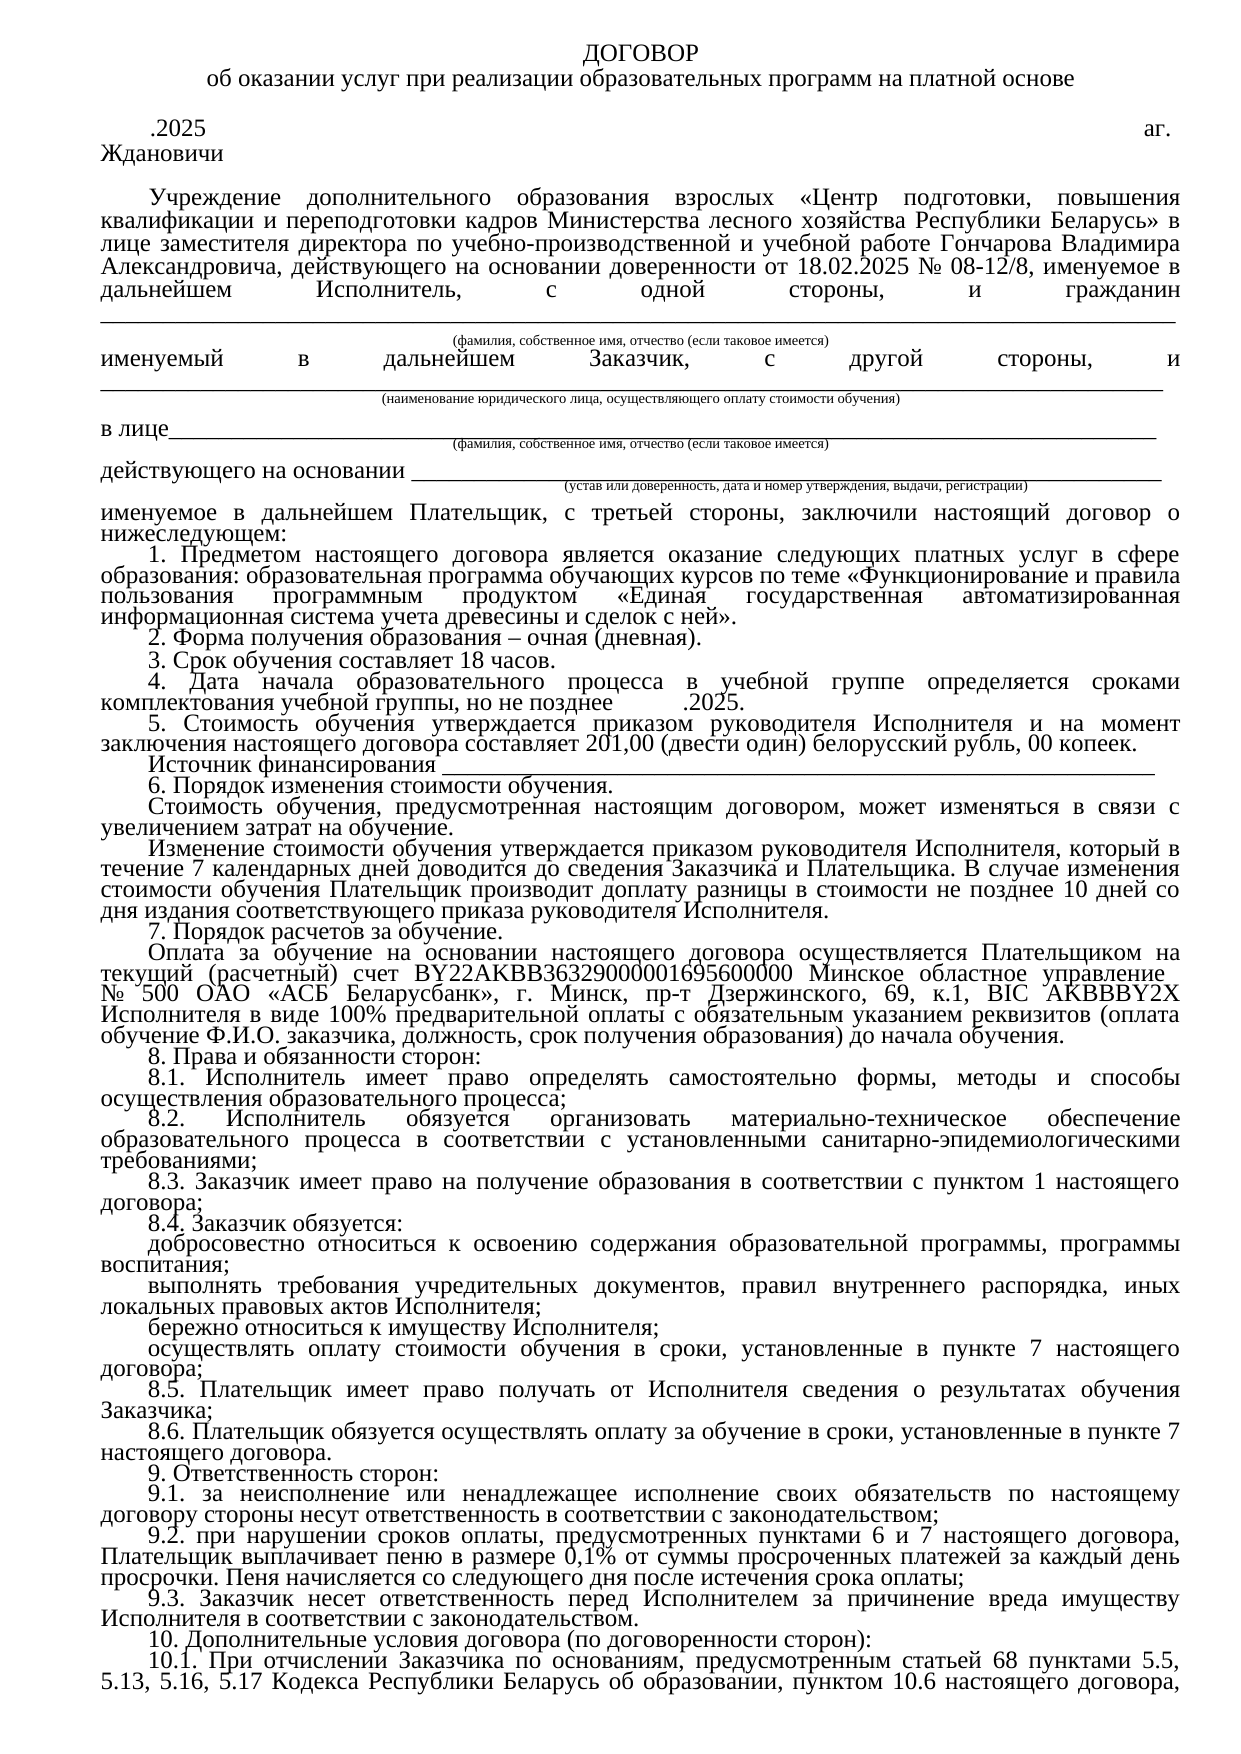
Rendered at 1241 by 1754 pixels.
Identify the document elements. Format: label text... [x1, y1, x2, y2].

text 8.4. Заказчик обязуется: [100, 1214, 1181, 1235]
text Стоимость обучения, предусмотренная настоящим договором, может изменяться в связи с увеличением затрат на обучение. [100, 798, 1181, 839]
text 7. Порядок расчетов за обучение. [100, 923, 1181, 943]
text именуемый в дальнейшем Заказчик, с другой стороны, и _____________________________________________________________________________________ [100, 348, 1181, 393]
text действующего на основании ____________________________________________________________ [100, 462, 1181, 483]
text 8.6. Плательщик обязуется осуществлять оплату за обучение в сроки, установленные в пункте 7 настоящего договора. [100, 1423, 1181, 1464]
text 8.5. Плательщик имеет право получать от Исполнителя сведения о результатах обучения Заказчика; [100, 1381, 1181, 1423]
text .2025 аг. Ждановичи [100, 116, 1181, 166]
text именуемое в дальнейшем Плательщик, с третьей стороны, заключили настоящий договор о нижеследующем: [100, 504, 1181, 546]
text 10. Дополнительные условия договора (по договоренности сторон): [199, 1631, 1181, 1652]
text добросовестно относиться к освоению содержания образовательной программы, программы воспитания; [100, 1235, 1181, 1277]
text Изменение стоимости обучения утверждается приказом руководителя Исполнителя, который в течение 7 календарных дней доводится до сведения Заказчика и Плательщика. В случае изменения стоимости обучения Плательщик производит доплату разницы в стоимости не позднее 10 дней со дня издания соответствующего приказа руководителя Исполнителя. [100, 839, 1181, 923]
text 8. Права и обязанности сторон: [100, 1048, 1181, 1068]
text осуществлять оплату стоимости обучения в сроки, установленные в пункте 7 настоящего договора; [100, 1339, 1181, 1381]
text ДОГОВОР [100, 41, 1181, 66]
text выполнять требования учредительных документов, правил внутреннего распорядка, иных локальных правовых актов Исполнителя; [100, 1277, 1181, 1318]
text 5. Стоимость обучения утверждается приказом руководителя Исполнителя и на момент заключения настоящего договора составляет 201,00 (двести один) белорусский рубль, 00 копеек. [100, 714, 1181, 756]
text (устав или доверенность, дата и номер утверждения, выдачи, регистрации) [411, 483, 1181, 504]
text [100, 1652, 1181, 1693]
text 1. Предметом настоящего договора является оказание следующих платных услуг в сфере образования: образовательная программа обучающих курсов по теме «Функционирование и правила пользования программным продуктом «Единая государственная автоматизированная информационная система учета древесины и сделок с ней». [100, 546, 1181, 629]
text 8.3. Заказчик имеет право на получение образования в соответствии с пунктом 1 настоящего договора; [100, 1173, 1181, 1214]
text 6. Порядок изменения стоимости обучения. [100, 777, 1181, 798]
text 8.2. Исполнитель обязуется организовать материально-техническое обеспечение образовательного процесса в соответствии с установленными санитарно-эпидемиологическими требованиями; [100, 1110, 1181, 1173]
text 9.1. за неисполнение или ненадлежащее исполнение своих обязательств по настоящему договору стороны несут ответственность в соответствии с законодательством; [100, 1485, 1181, 1527]
text (фамилия, собственное имя, отчество (если таковое имеется) [100, 325, 1181, 348]
text 9.2. при нарушении сроков оплаты, предусмотренных пунктами 6 и 7 настоящего договора, Плательщик выплачивает пеню в размере 0,1% от суммы просроченных платежей за каждый день просрочки. Пеня начисляется со следующего дня после истечения срока оплаты; [100, 1527, 1181, 1589]
text Оплата за обучение на основании настоящего договора осуществляется Плательщиком на текущий (расчетный) счет BY22AKBB36329000001695600000 Минское областное управление № 500 ОАО «АСБ Беларусбанк», г. Минск, пр-т Дзержинского, 69, к.1, ВІС AKBBBY2Х Исполнителя в виде 100% предварительной оплаты с обязательным указанием реквизитов (оплата обучение Ф.И.О. заказчика, должность, срок получения образования) до начала обучения. [100, 943, 1181, 1048]
text об оказании услуг при реализации образовательных программ на платной основе [100, 66, 1181, 91]
text 9. Ответственность сторон: [100, 1464, 1181, 1485]
text бережно относиться к имуществу Исполнителя; [100, 1318, 1181, 1339]
text Учреждение дополнительного образования взрослых «Центр подготовки, повышения квалификации и переподготовки кадров Министерства лесного хозяйства Республики Беларусь» в лице заместителя директора по учебно-производственной и учебной работе Гончарова Владимира Александровича, действующего на основании доверенности от 18.02.2025 № 08-12/8, именуемое в дальнейшем Исполнитель, с одной стороны, и гражданин ______________________________________________________________________________________ [100, 187, 1181, 325]
text (фамилия, собственное имя, отчество (если таковое имеется) [100, 441, 1181, 462]
text 2. Форма получения образования – очная (дневная). [100, 629, 1181, 650]
text (наименование юридического лица, осуществляющего оплату стоимости обучения) [100, 393, 1181, 418]
text в лице_______________________________________________________________________________ [100, 418, 1181, 441]
text 9.3. Заказчик несет ответственность перед Исполнителем за причинение вреда имуществу Исполнителя в соответствии с законодательством. [100, 1589, 1181, 1631]
text 4. Дата начала образовательного процесса в учебной группе определяется сроками комплектования учебной группы, но не позднее .2025. [100, 673, 1181, 714]
text 3. Срок обучения составляет 18 часов. [100, 650, 1181, 673]
text 8.1. Исполнитель имеет право определять самостоятельно формы, методы и способы осуществления образовательного процесса; [100, 1068, 1181, 1110]
text Источник финансирования _________________________________________________________ [267, 756, 1181, 777]
